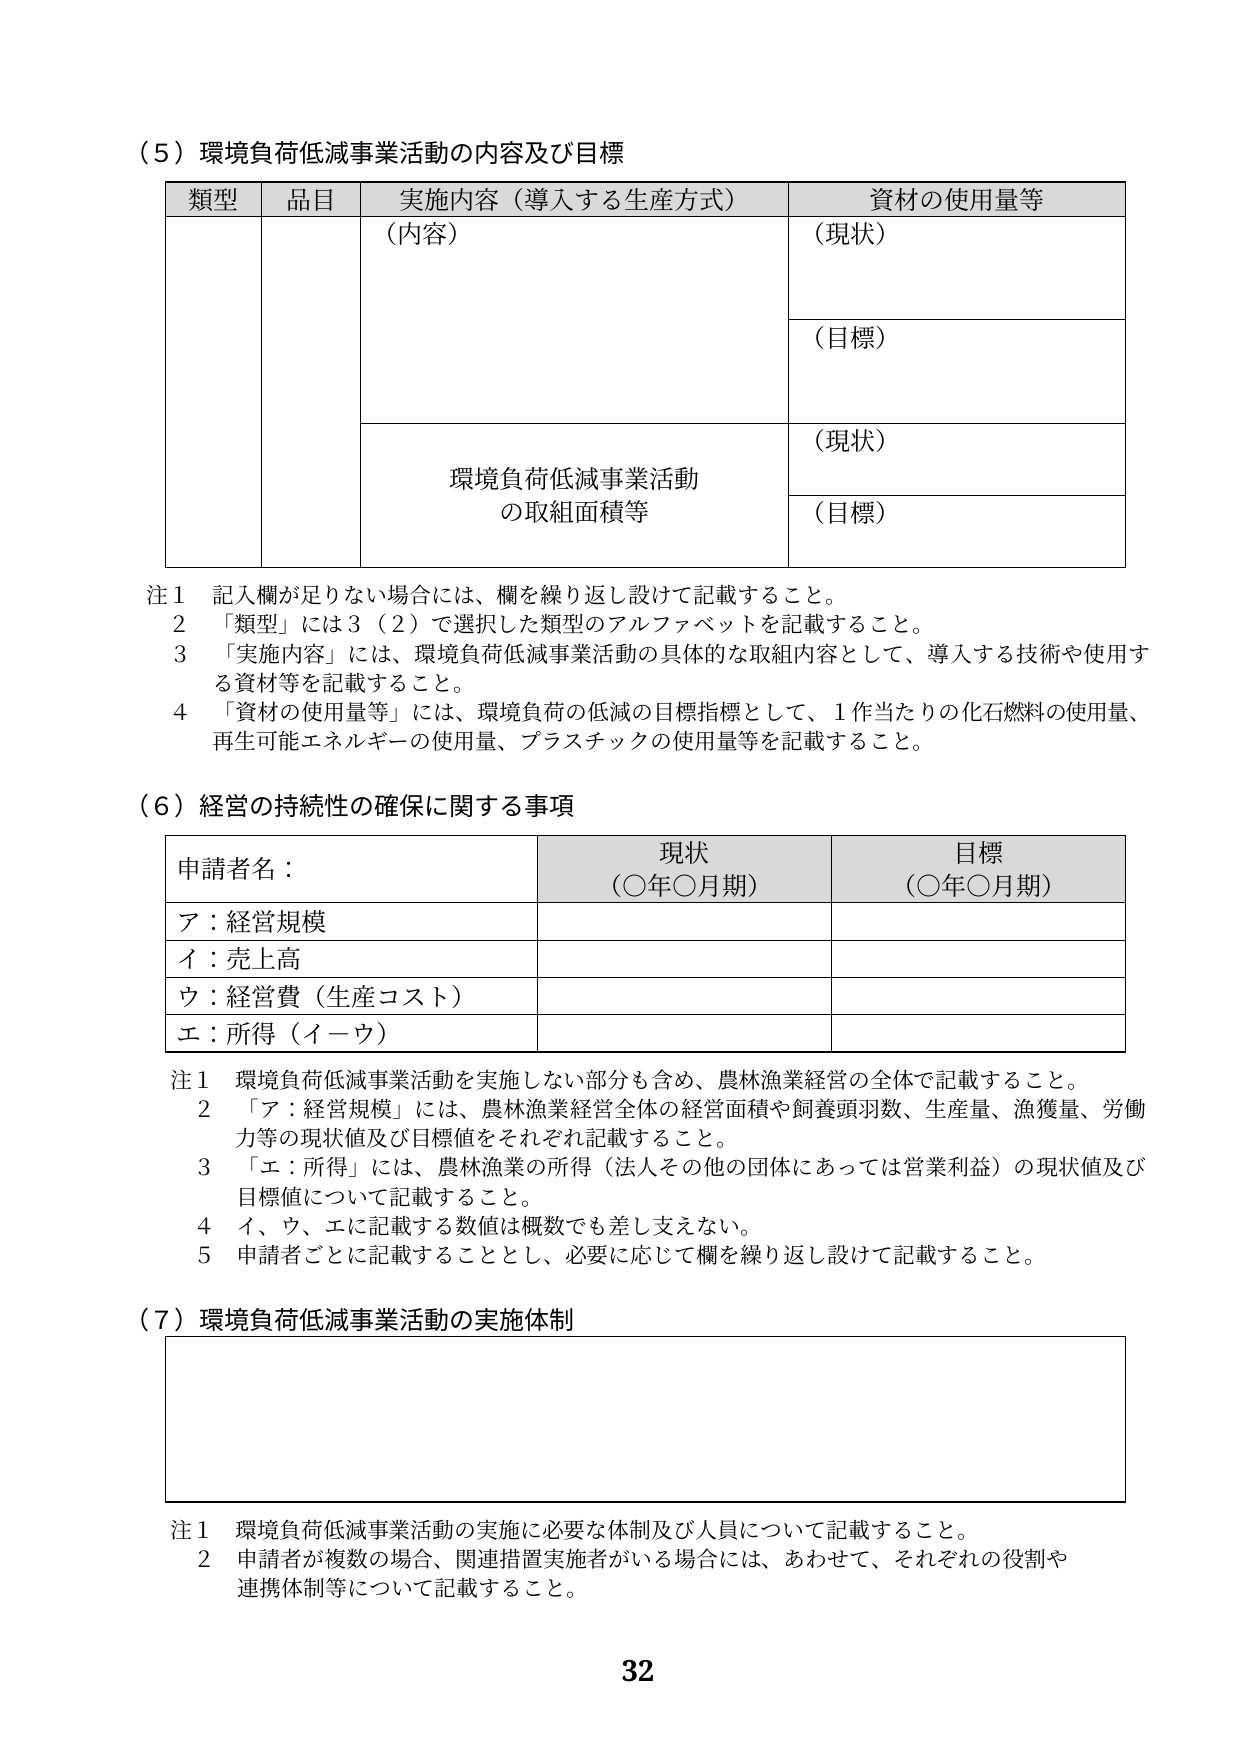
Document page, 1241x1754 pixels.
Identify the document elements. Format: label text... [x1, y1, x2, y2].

table_cell [832, 903, 1125, 939]
table_cell [832, 941, 1125, 977]
text ４ 「資材の使用量等」には、環境負荷の低減の目標指標として、１作当たりの化石燃料の使用量、再生可能エネルギーの使用量、プラスチックの使用量等を記載すること。 [169, 697, 1152, 755]
text （５）環境負荷低減事業活動の内容及び目標 [124, 136, 1152, 169]
table_cell （目標） [789, 320, 1125, 423]
text ４ イ、ウ、エに記載する数値は概数でも差し支えない。 [193, 1211, 1147, 1240]
table_cell イ：売上高 [166, 941, 537, 977]
text ２ 申請者が複数の場合、関連措置実施者がいる場合には、あわせて、それぞれの役割や [193, 1544, 1152, 1573]
table_cell [166, 217, 261, 567]
table_cell [832, 978, 1125, 1014]
table_header 目標 （○年○月期） [832, 836, 1125, 902]
text （６）経営の持続性の確保に関する事項 [124, 789, 1152, 822]
table_header 申請者名： [166, 836, 537, 902]
table_cell [538, 1015, 831, 1051]
table_cell [538, 903, 831, 939]
text 注１ 環境負荷低減事業活動の実施に必要な体制及び人員について記載すること。 [170, 1515, 1152, 1544]
table_cell （現状） [789, 217, 1125, 319]
table_cell 環境負荷低減事業活動 の取組面積等 [361, 424, 788, 567]
text 注１ 記入欄が足りない場合には、欄を繰り返し設けて記載すること。 [147, 580, 1147, 609]
table_cell ア：経営規模 [166, 903, 537, 939]
table_header 品目 [262, 183, 360, 216]
table_header 資材の使用量等 [789, 183, 1125, 216]
text （７）環境負荷低減事業活動の実施体制 [124, 1302, 1152, 1336]
table_cell [262, 217, 360, 567]
table_header [166, 1337, 1125, 1501]
text ５ 申請者ごとに記載することとし、必要に応じて欄を繰り返し設けて記載すること。 [193, 1240, 1147, 1269]
table_cell エ：所得（イ－ウ） [166, 1015, 537, 1051]
text 注１ 環境負荷低減事業活動を実施しない部分も含め、農林漁業経営の全体で記載すること。 [170, 1065, 1147, 1094]
text ２ 「ア：経営規模」には、農林漁業経営全体の経営面積や飼養頭羽数、生産量、漁獲量、労働力等の現状値及び目標値をそれぞれ記載すること。 [193, 1094, 1147, 1152]
table_cell [538, 941, 831, 977]
table_cell ウ：経営費（生産コスト） [166, 978, 537, 1014]
table_cell （内容） [361, 217, 788, 423]
table_cell [538, 978, 831, 1014]
text ２ 「類型」には３（２）で選択した類型のアルファベットを記載すること。 [147, 609, 1147, 639]
table_header 類型 [166, 183, 261, 216]
text ３ 「実施内容」には、環境負荷低減事業活動の具体的な取組内容として、導入する技術や使用する資材等を記載すること。 [169, 639, 1152, 697]
text 連携体制等について記載すること。 [216, 1573, 1152, 1602]
table_cell （現状） [789, 424, 1125, 495]
text ３ 「エ：所得」には、農林漁業の所得（法人その他の団体にあっては営業利益）の現状値及び目標値について記載すること。 [193, 1152, 1147, 1211]
table_header 実施内容（導入する生産方式） [361, 183, 788, 216]
table_cell （目標） [789, 496, 1125, 567]
table_cell [832, 1015, 1125, 1051]
table_header 現状 （○年○月期） [538, 836, 831, 902]
